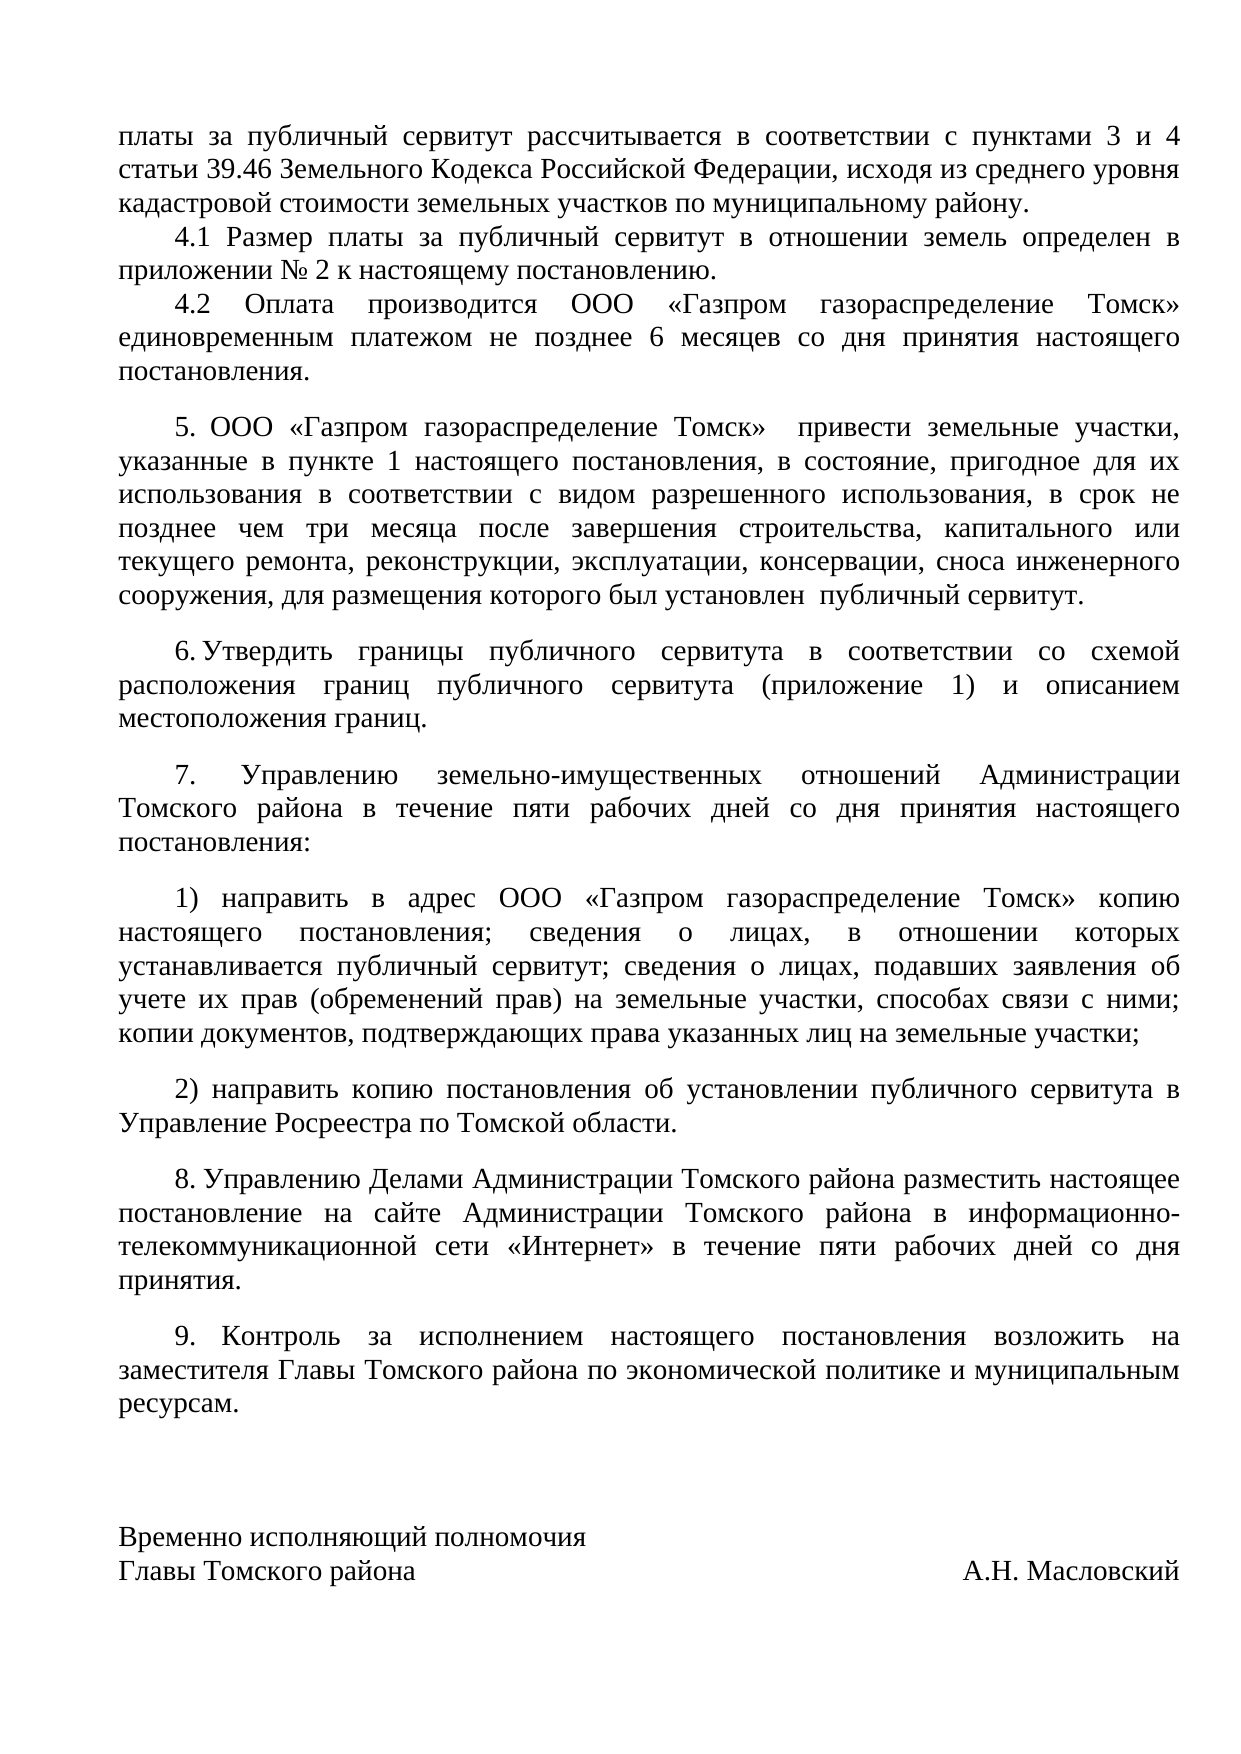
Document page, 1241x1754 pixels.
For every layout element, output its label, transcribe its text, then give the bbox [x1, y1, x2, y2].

text 2) направить копию постановления об установлении публичного сервитута в Управление Росреестра по Томской области. [118, 1071, 1181, 1138]
text Временно исполняющий полномочия [118, 1519, 1181, 1553]
text 8. Управлению Делами Администрации Томского района разместить настоящее постановление на сайте Администрации Томского района в информационно-телекоммуникационной сети «Интернет» в течение пяти рабочих дней со дня принятия. [118, 1161, 1181, 1295]
text 6. Утвердить границы публичного сервитута в соответствии со схемой расположения границ публичного сервитута (приложение 1) и описанием местоположения границ. [118, 633, 1181, 734]
text 4.2 Оплата производится ООО «Газпром газораспределение Томск» единовременным платежом не позднее 6 месяцев со дня принятия настоящего постановления. [118, 286, 1181, 386]
text 9. Контроль за исполнением настоящего постановления возложить на заместителя Главы Томского района по экономической политике и муниципальным ресурсам. [118, 1318, 1181, 1419]
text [118, 118, 1181, 219]
text 5. ООО «Газпром газораспределение Томск» привести земельные участки, указанные в пункте 1 настоящего постановления, в состояние, пригодное для их использования в соответствии с видом разрешенного использования, в срок не позднее чем три месяца после завершения строительства, капитального или текущего ремонта, реконструкции, эксплуатации, консервации, сноса инженерного сооружения, для размещения которого был установлен публичный сервитут. [118, 409, 1181, 611]
text 1) направить в адрес ООО «Газпром газораспределение Томск» копию настоящего постановления; сведения о лицах, в отношении которых устанавливается публичный сервитут; сведения о лицах, подавших заявления об учете их прав (обременений прав) на земельные участки, способах связи с ними; копии документов, подтверждающих права указанных лиц на земельные участки; [118, 881, 1181, 1048]
text 7. Управлению земельно-имущественных отношений Администрации Томского района в течение пяти рабочих дней со дня принятия настоящего постановления: [118, 757, 1181, 858]
text 4.1 Размер платы за публичный сервитут в отношении земель определен в приложении № 2 к настоящему постановлению. [118, 219, 1181, 286]
text Главы Томского района А.Н. Масловский [118, 1553, 1181, 1587]
